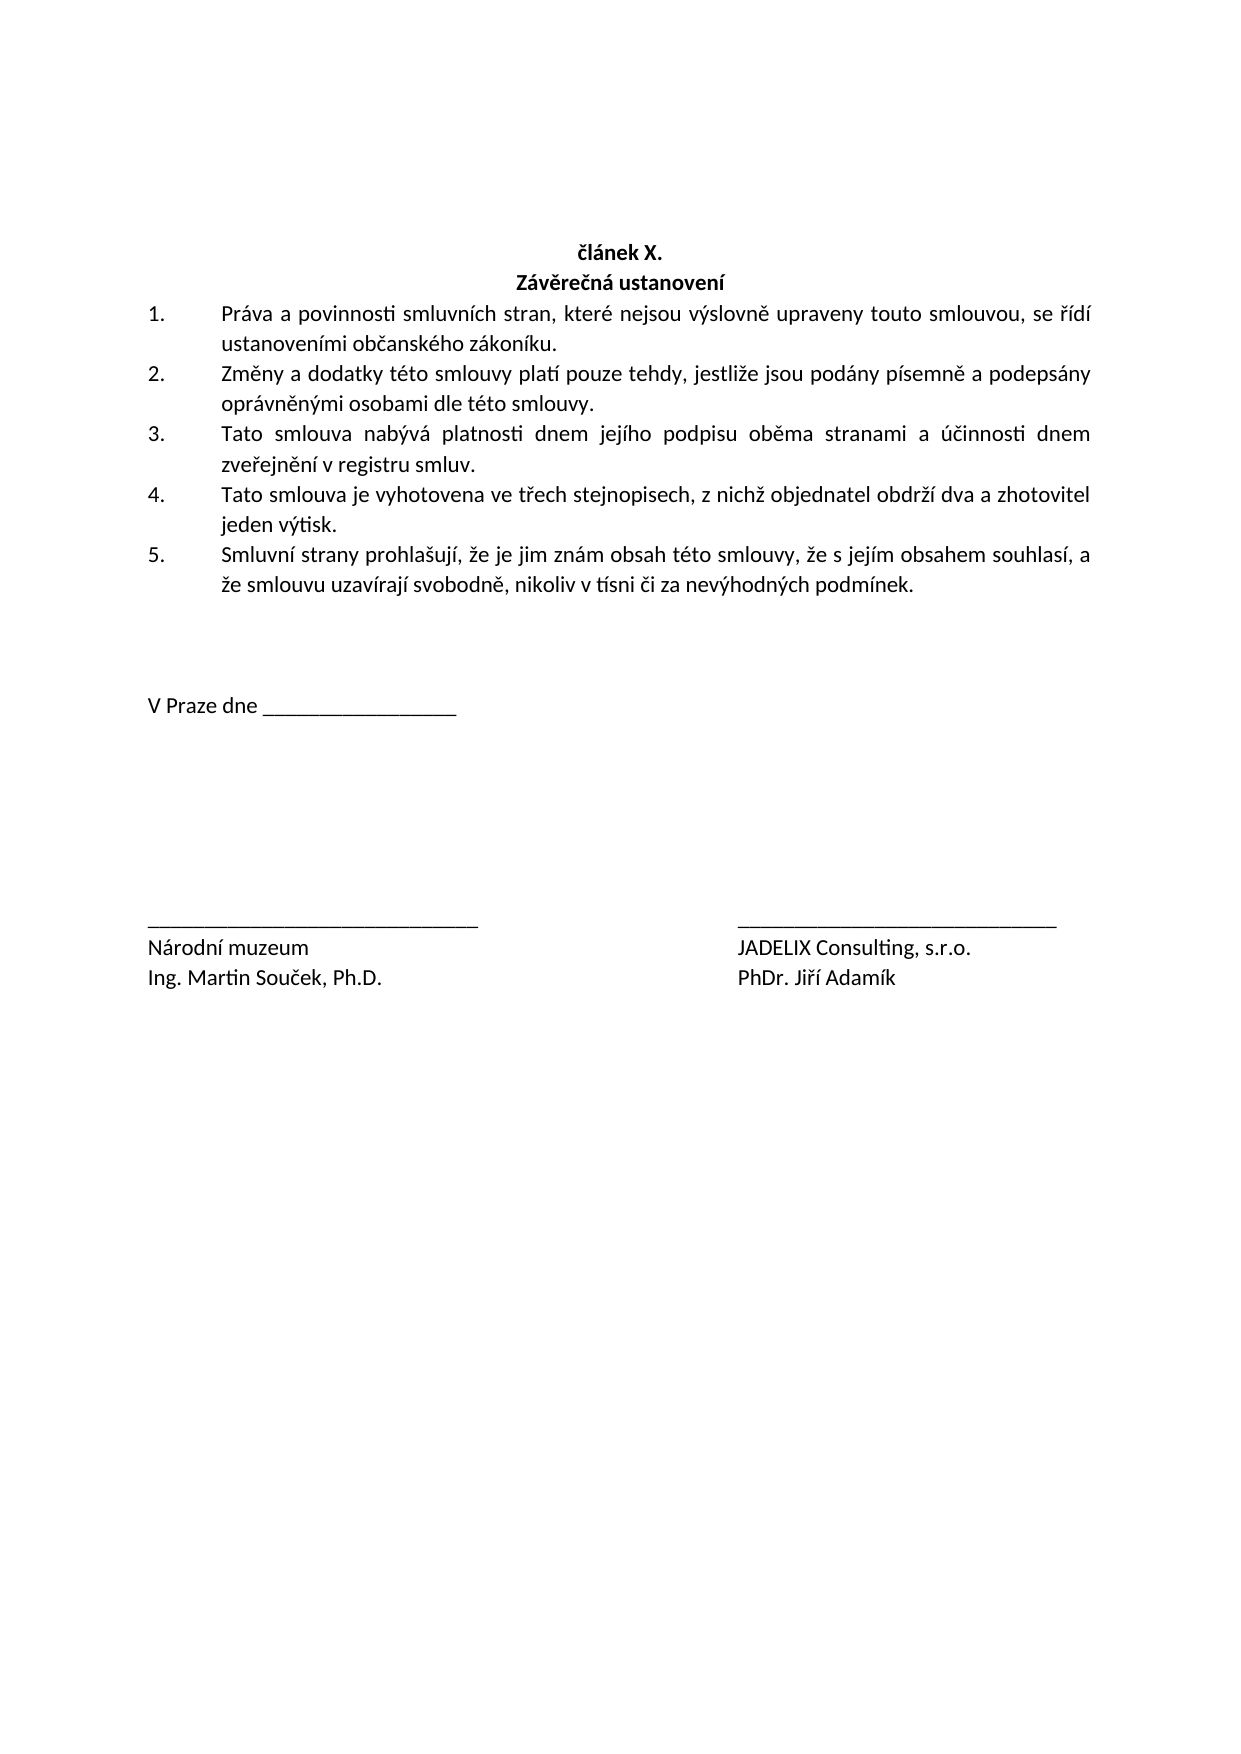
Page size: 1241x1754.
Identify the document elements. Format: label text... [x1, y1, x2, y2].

text _____________________________ ____________________________ [148, 903, 1093, 931]
text V Praze dne _________________ [148, 691, 1093, 719]
text Závěrečná ustanovení [148, 268, 1093, 296]
text 3. Tato smlouva nabývá platnosti dnem jejího podpisu oběma stranami a účinnosti dnem zveřejnění v registru smluv. [148, 419, 1093, 478]
text článek X. [148, 238, 1093, 266]
text 5. Smluvní strany prohlašují, že je jim znám obsah této smlouvy, že s jejím obsahem souhlasí, a že smlouvu uzavírají svobodně, nikoliv v tísni či za nevýhodných podmínek. [148, 540, 1093, 598]
text 4. Tato smlouva je vyhotovena ve třech stejnopisech, z nichž objednatel obdrží dva a zhotovitel jeden výtisk. [148, 480, 1093, 538]
text Národní muzeum JADELIX Consulting, s.r.o. [148, 933, 1093, 961]
text 2. Změny a dodatky této smlouvy platí pouze tehdy, jestliže jsou podány písemně a podepsány oprávněnými osobami dle této smlouvy. [148, 359, 1093, 417]
text Ing. Martin Souček, Ph.D. PhDr. Jiří Adamík [148, 963, 1093, 991]
text 1. Práva a povinnosti smluvních stran, které nejsou výslovně upraveny touto smlouvou, se řídí ustanoveními občanského zákoníku. [148, 299, 1093, 357]
